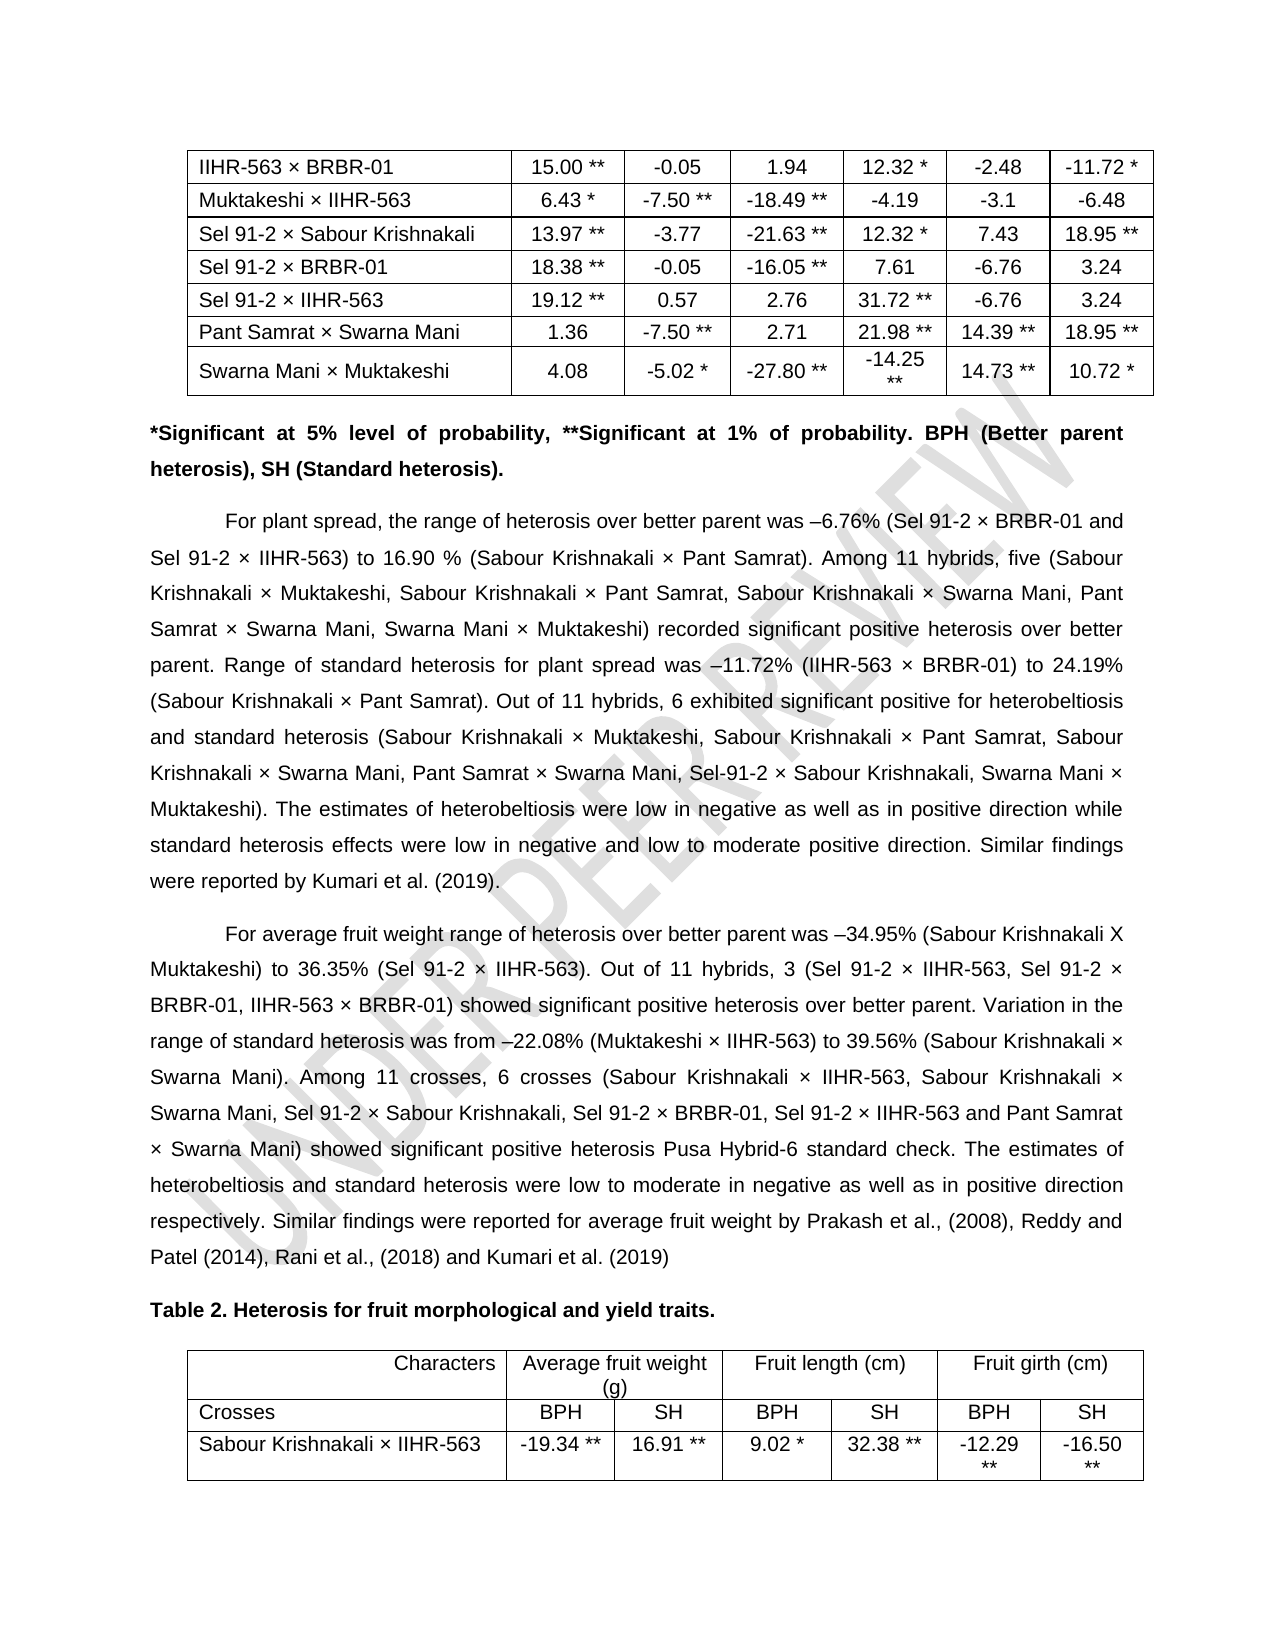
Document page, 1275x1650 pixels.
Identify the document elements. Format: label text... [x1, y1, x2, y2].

table_cell 16.91 ** [615, 1432, 722, 1480]
table_cell 18.38 ** [512, 251, 624, 283]
table_cell -7.50 ** [625, 317, 730, 346]
table_cell 13.97 ** [512, 218, 624, 250]
table_cell 1.94 [731, 151, 843, 183]
table_cell 32.38 ** [832, 1432, 937, 1480]
table_cell 7.61 [844, 251, 946, 283]
table_cell 12.32 * [844, 151, 946, 183]
table_cell -7.50 ** [625, 184, 730, 216]
table_cell 10.72 * [1051, 347, 1153, 395]
table_header Fruit girth (cm) [938, 1351, 1143, 1399]
table_cell -2.48 [947, 151, 1049, 183]
table_cell -16.05 ** [731, 251, 843, 283]
table_cell 14.73 ** [947, 347, 1049, 395]
table_cell 12.32 * [844, 218, 946, 250]
table_cell 3.24 [1051, 251, 1153, 283]
text For average fruit weight range of heterosis over better parent was –34.95% (Sabour Krishnakali X Muktakeshi) to 36.35% (Sel 91-2 × IIHR-563). Out of 11 hybrids, 3 (Sel 91-2 × IIHR-563, Sel 91-2 × BRBR-01, IIHR-563 × BRBR-01) showed significant positive heterosis over better parent. Variation in the range of standard heterosis was from –22.08% (Muktakeshi × IIHR-563) to 39.56% (Sabour Krishnakali × Swarna Mani). Among 11 crosses, 6 crosses (Sabour Krishnakali × IIHR-563, Sabour Krishnakali × Swarna Mani, Sel 91-2 × Sabour Krishnakali, Sel 91-2 × BRBR-01, Sel 91-2 × IIHR-563 and Pant Samrat × Swarna Mani) showed significant positive heterosis Pusa Hybrid-6 standard check. The estimates of heterobeltiosis and standard heterosis were low to moderate in negative as well as in positive direction respectively. Similar findings were reported for average fruit weight by Prakash et al., (2008), Reddy and Patel (2014), Rani et al., (2018) and Kumari et al. (2019) [150, 921, 1125, 1269]
table_cell SH [832, 1400, 937, 1431]
table_cell 31.72 ** [844, 284, 946, 316]
table_header Characters [188, 1351, 506, 1399]
table_cell SH [615, 1400, 722, 1431]
table_cell -27.80 ** [731, 347, 843, 395]
table_cell -6.76 [947, 284, 1049, 316]
table_cell 1.36 [512, 317, 624, 346]
table_cell Sabour Krishnakali × IIHR-563 [188, 1432, 506, 1480]
table_cell -21.63 ** [731, 218, 843, 250]
table_cell 18.95 ** [1051, 218, 1153, 250]
table_cell Crosses [188, 1400, 506, 1431]
table_cell 4.08 [512, 347, 624, 395]
table_cell SH [1041, 1400, 1143, 1431]
table_cell 2.71 [731, 317, 843, 346]
table_cell Pant Samrat × Swarna Mani [188, 317, 511, 346]
table_cell 9.02 * [723, 1432, 831, 1480]
table_cell -14.25 ** [844, 347, 946, 395]
table_cell IIHR-563 × BRBR-01 [188, 151, 511, 183]
table_header Average fruit weight (g) [507, 1351, 722, 1399]
table_cell -0.05 [625, 151, 730, 183]
table_cell -6.48 [1051, 184, 1153, 216]
table_cell 2.76 [731, 284, 843, 316]
table_cell 21.98 ** [844, 317, 946, 346]
table_cell -3.1 [947, 184, 1049, 216]
table_cell -5.02 * [625, 347, 730, 395]
table_cell 0.57 [625, 284, 730, 316]
table_cell 18.95 ** [1051, 317, 1153, 346]
text For plant spread, the range of heterosis over better parent was –6.76% (Sel 91-2 × BRBR-01 and Sel 91-2 × IIHR-563) to 16.90 % (Sabour Krishnakali × Pant Samrat). Among 11 hybrids, five (Sabour Krishnakali × Muktakeshi, Sabour Krishnakali × Pant Samrat, Sabour Krishnakali × Swarna Mani, Pant Samrat × Swarna Mani, Swarna Mani × Muktakeshi) recorded significant positive heterosis over better parent. Range of standard heterosis for plant spread was –11.72% (IIHR-563 × BRBR-01) to 24.19% (Sabour Krishnakali × Pant Samrat). Out of 11 hybrids, 6 exhibited significant positive for heterobeltiosis and standard heterosis (Sabour Krishnakali × Muktakeshi, Sabour Krishnakali × Pant Samrat, Sabour Krishnakali × Swarna Mani, Pant Samrat × Swarna Mani, Sel-91-2 × Sabour Krishnakali, Swarna Mani × Muktakeshi). The estimates of heterobeltiosis were low in negative as well as in positive direction while standard heterosis effects were low in negative and low to moderate positive direction. Similar findings were reported by Kumari et al. (2019). [150, 509, 1125, 893]
table_cell -11.72 * [1051, 151, 1153, 183]
text Table 2. Heterosis for fruit morphological and yield traits. [150, 1297, 1125, 1321]
table_cell BPH [723, 1400, 831, 1431]
table_cell Swarna Mani × Muktakeshi [188, 347, 511, 395]
text *Significant at 5% level of probability, **Significant at 1% of probability. BPH (Better parent heterosis), SH (Standard heterosis). [150, 421, 1125, 481]
table_cell Sel 91-2 × BRBR-01 [188, 251, 511, 283]
table_cell -0.05 [625, 251, 730, 283]
table_cell 7.43 [947, 218, 1049, 250]
table_cell BPH [507, 1400, 614, 1431]
table_cell -3.77 [625, 218, 730, 250]
table_cell 6.43 * [512, 184, 624, 216]
table_cell 15.00 ** [512, 151, 624, 183]
table_cell Sel 91-2 × Sabour Krishnakali [188, 218, 511, 250]
table_cell -12.29 ** [938, 1432, 1040, 1480]
table_cell -6.76 [947, 251, 1049, 283]
table_cell -4.19 [844, 184, 946, 216]
table_cell -18.49 ** [731, 184, 843, 216]
table_cell 3.24 [1051, 284, 1153, 316]
table_cell BPH [938, 1400, 1040, 1431]
table_cell -19.34 ** [507, 1432, 614, 1480]
table_cell -16.50 ** [1041, 1432, 1143, 1480]
table_cell 14.39 ** [947, 317, 1049, 346]
table_header Fruit length (cm) [723, 1351, 937, 1399]
table_cell 19.12 ** [512, 284, 624, 316]
table_cell Muktakeshi × IIHR-563 [188, 184, 511, 216]
table_cell Sel 91-2 × IIHR-563 [188, 284, 511, 316]
